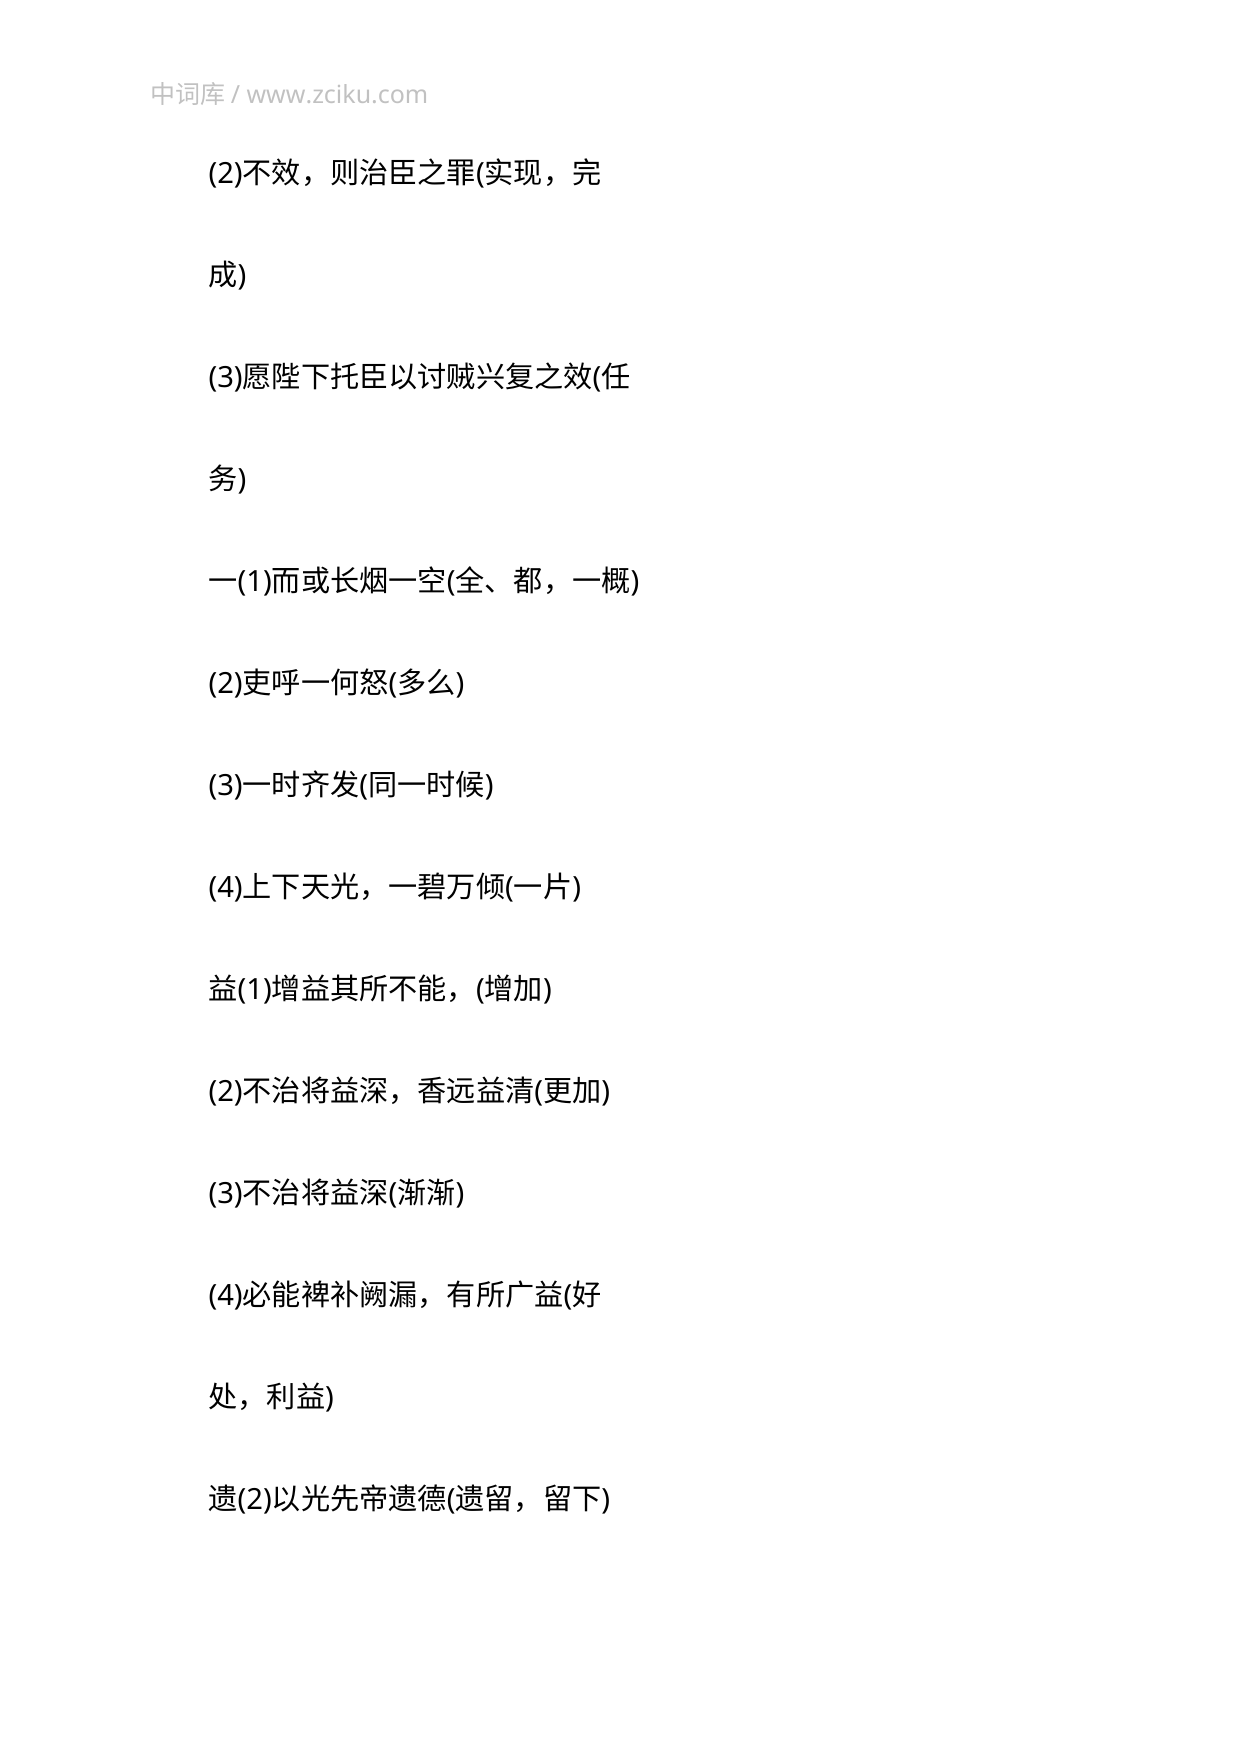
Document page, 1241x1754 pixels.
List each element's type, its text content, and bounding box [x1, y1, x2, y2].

text (3)不治将益深(渐渐) [150, 1170, 1090, 1212]
text (2)不治将益深，香远益清(更加) [150, 1068, 1090, 1110]
text 处，利益) [150, 1374, 1090, 1416]
text 益(1)增益其所不能，(增加) [150, 966, 1090, 1008]
text 一(1)而或长烟一空(全、都，一概) [150, 558, 1090, 600]
text (3)一时齐发(同一时候) [150, 762, 1090, 804]
text (4)上下天光，一碧万倾(一片) [150, 864, 1090, 906]
text (2)不效，则治臣之罪(实现，完 [150, 150, 1090, 192]
text 务) [150, 456, 1090, 498]
text (4)必能裨补阙漏，有所广益(好 [150, 1272, 1090, 1314]
text 遗(2)以光先帝遗德(遗留，留下) [150, 1476, 1090, 1518]
text (2)吏呼一何怒(多么) [150, 660, 1090, 702]
text (3)愿陛下托臣以讨贼兴复之效(任 [150, 354, 1090, 396]
text 成) [150, 252, 1090, 294]
